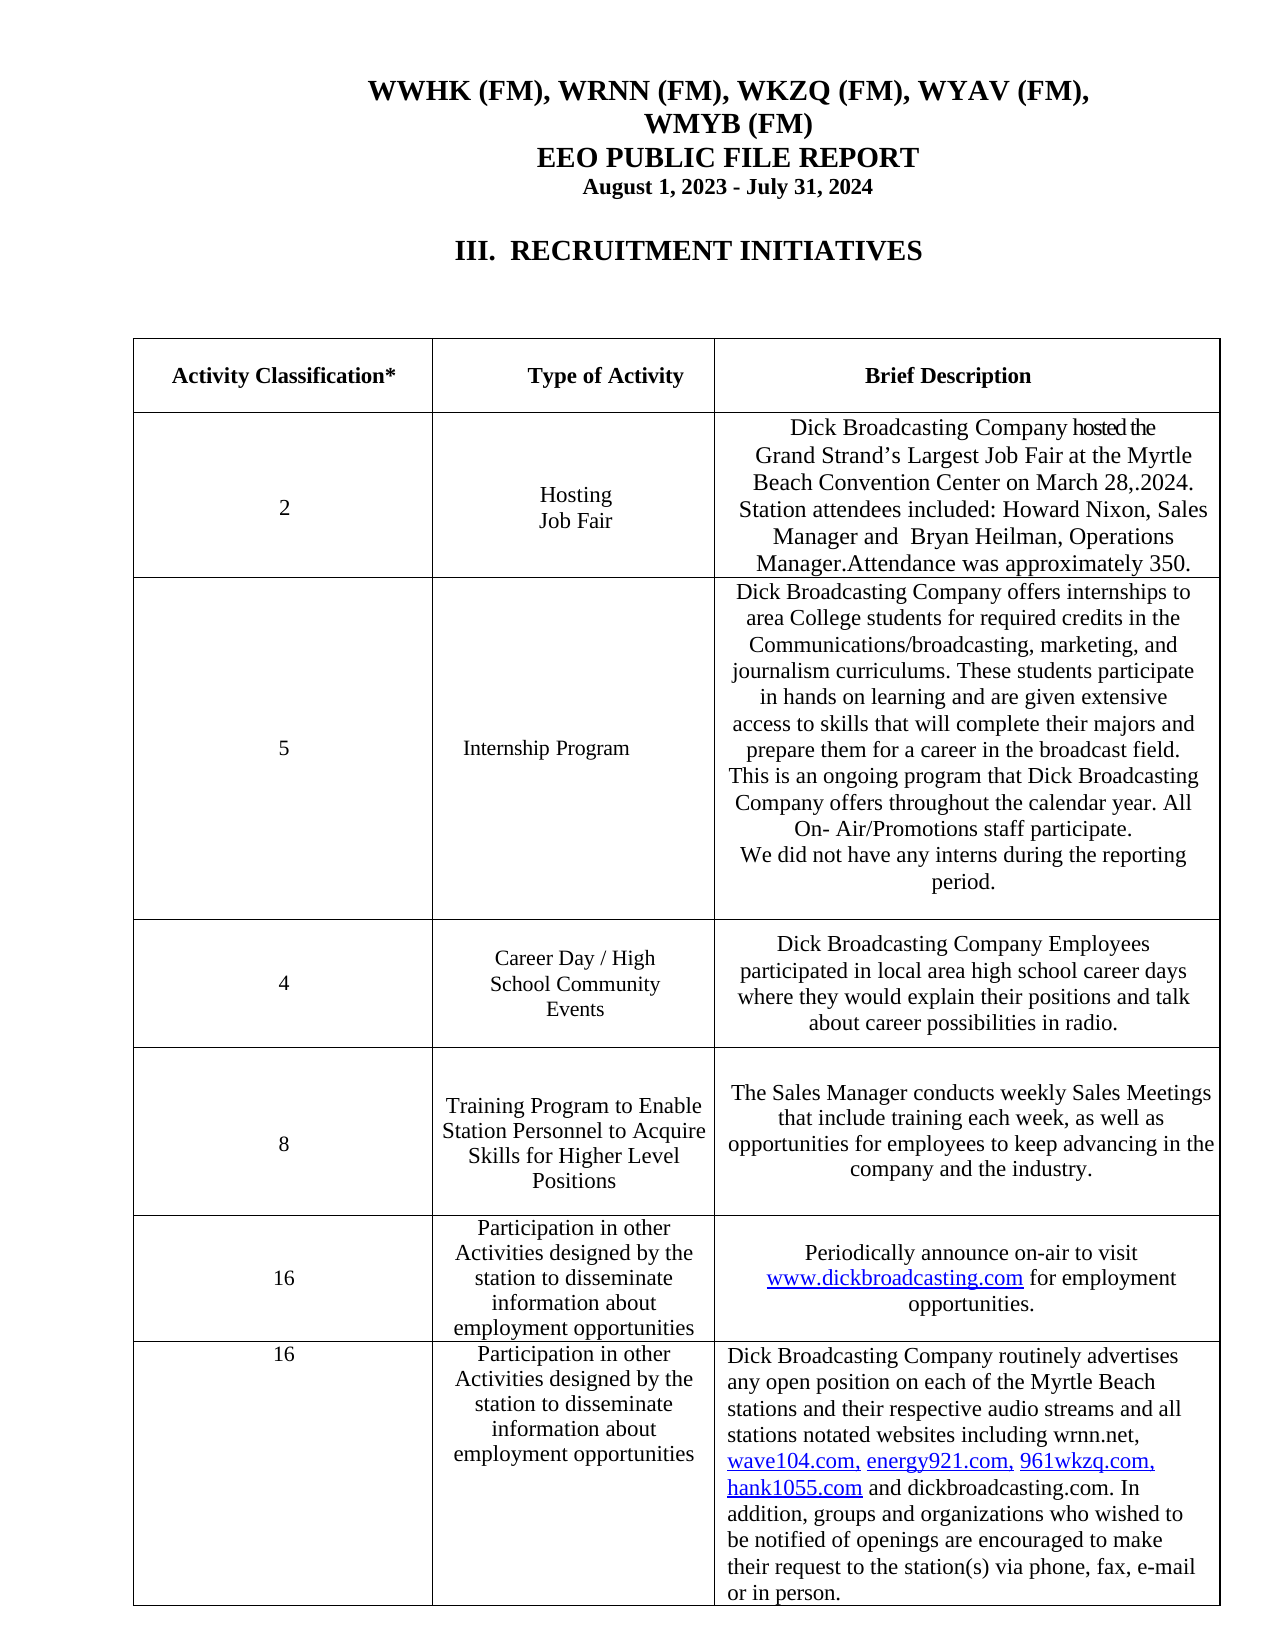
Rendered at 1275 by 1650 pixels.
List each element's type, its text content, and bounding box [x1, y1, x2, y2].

text EEO PUBLIC FILE REPORT [319, 140, 1136, 173]
table_header Activity Classification* [134, 339, 432, 412]
table_cell 4 [134, 920, 432, 1047]
table_cell Hosting Job Fair [433, 413, 714, 577]
table_header Type of Activity [433, 339, 714, 412]
table_header Brief Description [715, 339, 1219, 412]
table_cell Career Day / High School Community Events [433, 920, 714, 1047]
table_cell Training Program to Enable Station Personnel to Acquire Skills for Higher Level Positions [433, 1048, 714, 1215]
table_cell The Sales Manager conducts weekly Sales Meetings that include training each week, as well as opportunities for employees to keep advancing in the company and the industry. [715, 1048, 1219, 1215]
table_cell Dick Broadcasting Company hosted the Grand Strand’s Largest Job Fair at the Myrtle Beach Convention Center on March 28,.2024. Station attendees included: Howard Nixon, Sales Manager and Bryan Heilman, Operations Manager.Attendance was approximately 350. [715, 413, 1219, 577]
table_cell 2 [134, 413, 432, 577]
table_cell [433, 1342, 714, 1605]
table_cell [715, 1342, 1219, 1605]
table_cell 16 [134, 1342, 432, 1605]
table_cell Periodically announce on-air to visit www.dickbroadcasting.com for employment opportunities. [715, 1216, 1219, 1341]
table_cell Dick Broadcasting Company Employees participated in local area high school career days where they would explain their positions and talk about career possibilities in radio. [715, 920, 1219, 1047]
text August 1, 2023 - July 31, 2024 [320, 173, 1136, 200]
text III. RECRUITMENT INITIATIVES [133, 233, 1244, 266]
table_cell 8 [134, 1048, 432, 1215]
table_cell 5 [134, 578, 432, 918]
table_cell 16 [134, 1216, 432, 1341]
subtitle WWHK (FM), WRNN (FM), WKZQ (FM), WYAV (FM), WMYB (FM) [320, 73, 1136, 140]
table_cell Dick Broadcasting Company offers internships to area College students for required credits in the Communications/broadcasting, marketing, and journalism curriculums. These students participate in hands on learning and are given extensive access to skills that will complete their majors and prepare them for a career in the broadcast field. This is an ongoing program that Dick Broadcasting Company offers throughout the calendar year. All On- Air/Promotions staff participate. We did not have any interns during the reporting period. [715, 578, 1219, 918]
table_cell Participation in other Activities designed by the station to disseminate information about employment opportunities [433, 1216, 714, 1341]
table_cell Internship Program [433, 578, 714, 918]
